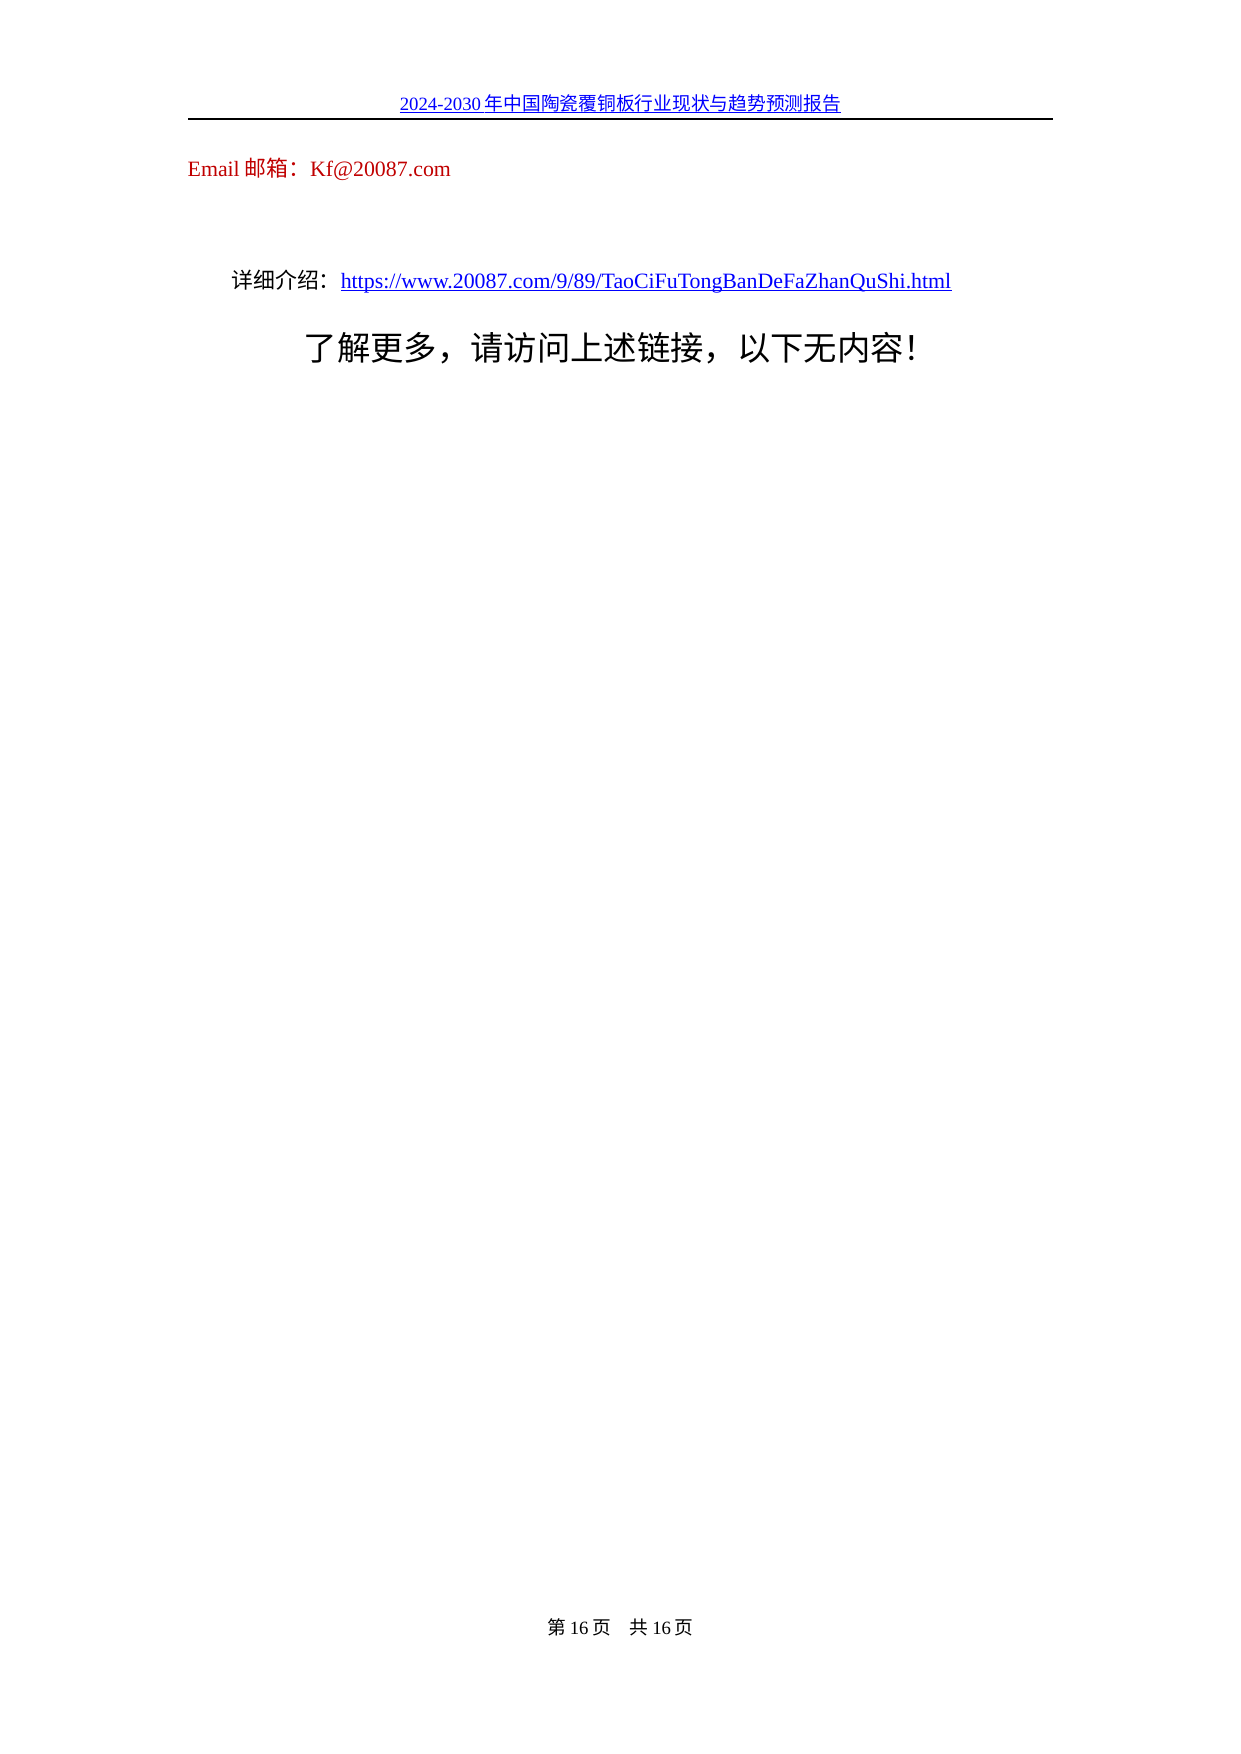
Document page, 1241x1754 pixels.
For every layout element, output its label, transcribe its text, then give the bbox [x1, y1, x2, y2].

title 了解更多，请访问上述链接，以下无内容！ [187, 313, 1053, 378]
text Email邮箱：Kf@20087.com [187, 150, 1053, 183]
text 详细介绍：https://www.20087.com/9/89/TaoCiFuTongBanDeFaZhanQuShi.html [187, 263, 1053, 296]
